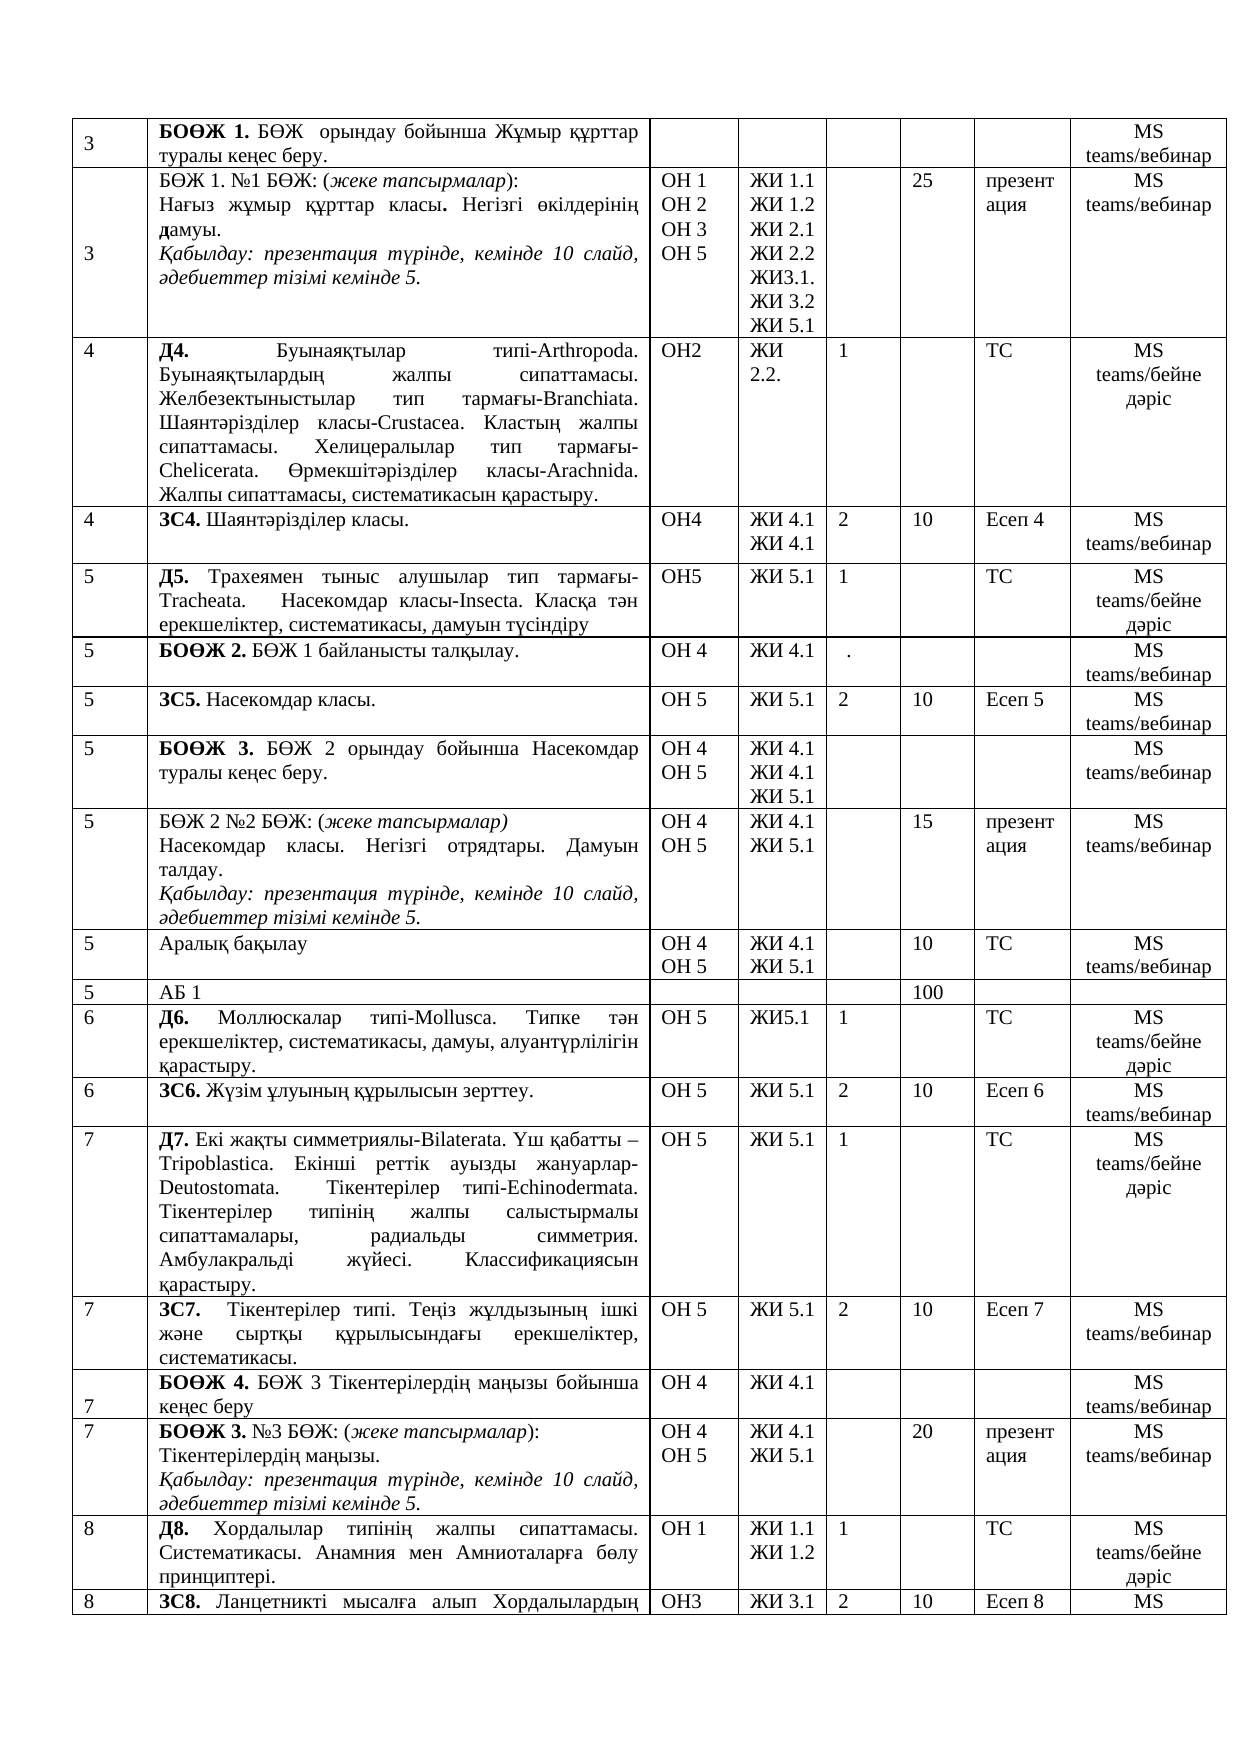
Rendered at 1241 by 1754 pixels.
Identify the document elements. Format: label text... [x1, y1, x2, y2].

table_cell БОӨЖ 3. №3 БӨЖ: (жеке тапсырмалар): Тікентерілердің маңызы. Қабылдау: презентация түрінде, кемінде 10 слайд, әдебиеттер тізімі кемінде 5. [148, 1419, 649, 1515]
table_cell ЗС5. Насекомдар класы. [148, 687, 649, 735]
table_cell Аралық бақылау [148, 930, 649, 978]
table_cell 5 [73, 736, 147, 808]
table_cell ЗС7. Тікентерілер типі. Теңіз жұлдызының ішкі және сыртқы құрылысындағы ерекшеліктер, систематикасы. [148, 1297, 649, 1369]
table_cell 10 [901, 507, 974, 563]
table_cell БОӨЖ 1. БӨЖ орындау бойынша Жұмыр құрттар туралы кеңес беру. [148, 119, 649, 167]
table_cell 10 [901, 1297, 974, 1369]
table_cell 100 [901, 980, 974, 1004]
table_cell MS teams/бейне дәріс [1071, 1005, 1226, 1077]
table_cell [827, 119, 900, 167]
table_cell [975, 119, 1070, 167]
table_cell 5 [73, 638, 147, 686]
table_cell ЖИ 5.1 [739, 1078, 826, 1126]
table_cell презентация [975, 809, 1070, 929]
table_cell ЖИ 1.1 ЖИ 1.2 [739, 1516, 826, 1588]
table_cell 8 [73, 1590, 147, 1613]
table_cell 6 [73, 1078, 147, 1126]
table_cell ЗС6. Жүзім ұлуының құрылысын зерттеу. [148, 1078, 649, 1126]
table_cell ОН3 [651, 1590, 738, 1613]
table_cell ОН 4 ОН 5 [651, 930, 738, 978]
table_cell презентация [975, 168, 1070, 337]
table_cell ТС [975, 1005, 1070, 1077]
table_cell ОН 5 [651, 1078, 738, 1126]
table_cell [827, 168, 900, 337]
table_cell 3 [73, 119, 147, 167]
table_cell MS teams/вебинар [1071, 1419, 1226, 1515]
table_cell MS teams/вебинар [1071, 1078, 1226, 1126]
table_cell 1 [827, 1516, 900, 1588]
table_cell 25 [901, 168, 974, 337]
table_cell ЖИ 4.1 ЖИ 5.1 [739, 930, 826, 978]
table_cell ОН 4 ОН 5 [651, 1419, 738, 1515]
table_cell [827, 1370, 900, 1418]
table_cell 6 [73, 1005, 147, 1077]
table_cell [901, 638, 974, 686]
table_cell [827, 736, 900, 808]
table_cell ЖИ 2.2. [739, 338, 826, 506]
table_cell ОН 1 ОН 2 ОН 3 ОН 5 [651, 168, 738, 337]
table_cell [975, 980, 1070, 1004]
table_cell [739, 119, 826, 167]
table_cell ЖИ 4.1 ЖИ 5.1 [739, 1419, 826, 1515]
table_cell [901, 1516, 974, 1588]
table_cell [901, 119, 974, 167]
table_cell Есеп 5 [975, 687, 1070, 735]
table_cell ТС [975, 930, 1070, 978]
table_cell [901, 338, 974, 506]
table_cell ЖИ 5.1 [739, 687, 826, 735]
table_cell 1 [827, 564, 900, 636]
table_cell ОН2 [651, 338, 738, 506]
table_cell 3 [73, 168, 147, 337]
table_cell ТС [975, 338, 1070, 506]
table_cell ОН 4 [651, 638, 738, 686]
table_cell БӨЖ 2 №2 БӨЖ: (жеке тапсырмалар) Насекомдар класы. Негізгі отрядтары. Дамуын талдау. Қабылдау: презентация түрінде, кемінде 10 слайд, әдебиеттер тізімі кемінде 5. [148, 809, 649, 929]
table_cell Есеп 8 [975, 1590, 1070, 1613]
table_cell 7 [73, 1419, 147, 1515]
table_cell MS teams/бейне дәріс [1071, 564, 1226, 636]
table_cell ЖИ 3.1 ЖИ 3.2 [739, 1590, 826, 1613]
table_cell [739, 980, 826, 1004]
table_cell Есеп 7 [975, 1297, 1070, 1369]
table_cell ЗС4. Шаянтәрізділер класы. [148, 507, 649, 563]
table_cell MS teams/вебинар [1071, 809, 1226, 929]
table_cell MS teams/вебинар [1071, 736, 1226, 808]
table_cell [651, 119, 738, 167]
table_cell ОН 4 [651, 1370, 738, 1418]
table_cell ЖИ 4.1 ЖИ 4.1 [739, 507, 826, 563]
table_cell ОН 4 ОН 5 [651, 809, 738, 929]
table_cell 10 [901, 1078, 974, 1126]
table_cell 2 [827, 687, 900, 735]
table_cell ТС [975, 1127, 1070, 1296]
table_cell 5 [73, 687, 147, 735]
table_cell [827, 809, 900, 929]
table_cell [827, 1419, 900, 1515]
table_cell ЖИ 4.1 [739, 638, 826, 686]
table_cell 4 [73, 338, 147, 506]
table_cell ЖИ 4.1 [739, 1370, 826, 1418]
table_cell Есеп 4 [975, 507, 1070, 563]
table_cell . [827, 638, 900, 686]
table_cell ЖИ 5.1 [739, 564, 826, 636]
table_cell 5 [73, 930, 147, 978]
table_cell ЖИ 1.1 ЖИ 1.2 ЖИ 2.1 ЖИ 2.2 ЖИ3.1. ЖИ 3.2 ЖИ 5.1 [739, 168, 826, 337]
table_cell MS teams/вебинар [1071, 638, 1226, 686]
table_cell ЖИ 5.1 [739, 1127, 826, 1296]
table_cell [901, 736, 974, 808]
table_cell БӨЖ 1. №1 БӨЖ: (жеке тапсырмалар): Нағыз жұмыр құрттар класы. Негізгі өкілдерінің дамуы. Қабылдау: презентация түрінде, кемінде 10 слайд, әдебиеттер тізімі кемінде 5. [148, 168, 649, 337]
table_cell 2 [827, 1297, 900, 1369]
table_cell 2 [827, 1590, 900, 1613]
table_cell [975, 638, 1070, 686]
table_cell Д4. Буынаяқтылар типі-Arthropoda. Буынаяқтылардың жалпы сипаттамасы. Желбезектыныстылар тип тармағы-Branchiata. Шаянтәрізділер класы-Crustacea. Кластың жалпы сипаттамасы. Хелицералылар тип тармағы-Chelicerata. Өрмекшітәрізділер класы-Arachnida. Жалпы сипаттамасы, систематикасын қарастыру. [148, 338, 649, 506]
table_cell [651, 980, 738, 1004]
table_cell ОН 5 [651, 1297, 738, 1369]
table_cell MS teams/вебинар [1071, 930, 1226, 978]
table_cell [901, 1005, 974, 1077]
table_cell ОН 5 [651, 687, 738, 735]
table_cell 8 [73, 1516, 147, 1588]
table_cell 10 [901, 687, 974, 735]
table_cell 7 [73, 1370, 147, 1418]
table_cell 10 [901, 1590, 974, 1613]
table_cell 7 [73, 1297, 147, 1369]
table_cell БОӨЖ 3. БӨЖ 2 орындау бойынша Насекомдар туралы кеңес беру. [148, 736, 649, 808]
table_cell MS teams/бейне дәріс [1071, 1516, 1226, 1588]
table_cell [975, 1370, 1070, 1418]
table_cell ЖИ5.1 [739, 1005, 826, 1077]
table_cell ОН 5 [651, 1005, 738, 1077]
table_cell MS teams/вебинар [1071, 507, 1226, 563]
table_cell БОӨЖ 4. БӨЖ 3 Тікентерілердің маңызы бойынша кеңес беру [148, 1370, 649, 1418]
table_cell 1 [827, 1005, 900, 1077]
table_cell ОН 4 ОН 5 [651, 736, 738, 808]
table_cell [148, 1590, 649, 1613]
table_cell Д5. Трахеямен тыныс алушылар тип тармағы-Tracheata. Насекомдар класы-Insecta. Класқа тән ерекшеліктер, систематикасы, дамуын түсіндіру [148, 564, 649, 636]
table_cell MS teams/вебинар [1071, 1590, 1226, 1613]
table_cell 5 [73, 564, 147, 636]
table_cell 4 [73, 507, 147, 563]
table_cell 1 [827, 338, 900, 506]
table_cell 5 [73, 809, 147, 929]
table_cell ТС [975, 1516, 1070, 1588]
table_cell Д7. Екі жақты симметриялы-Bilaterata. Үш қабатты –Tripoblastica. Екінші реттік ауызды жануарлар-Deutostomata. Тікентерілер типі-Echinodermata. Тікентерілер типінің жалпы салыстырмалы сипаттамалары, радиальды симметрия. Амбулакральді жүйесі. Классификациясын қарастыру. [148, 1127, 649, 1296]
table_cell БОӨЖ 2. БӨЖ 1 байланысты талқылау. [148, 638, 649, 686]
table_cell ОН4 [651, 507, 738, 563]
table_cell ОН 5 [651, 1127, 738, 1296]
table_cell MS teams/вебинар [1071, 687, 1226, 735]
table_cell ОН 1 [651, 1516, 738, 1588]
table_cell MS teams/вебинар [1071, 1297, 1226, 1369]
table_cell [1071, 980, 1226, 1004]
table_cell ЖИ 4.1 ЖИ 4.1 ЖИ 5.1 [739, 736, 826, 808]
table_cell Д8. Хордалылар типінің жалпы сипаттамасы. Систематикасы. Анамния мен Амниоталарға бөлу принциптері. [148, 1516, 649, 1588]
table_cell [827, 980, 900, 1004]
table_cell Д6. Моллюскалар типі-Mollusca. Типке тән ерекшеліктер, систематикасы, дамуы, алуантүрлілігін қарастыру. [148, 1005, 649, 1077]
table_cell Есеп 6 [975, 1078, 1070, 1126]
table_cell [901, 564, 974, 636]
table_cell MS teams/вебинар [1071, 119, 1226, 167]
table_cell [901, 1370, 974, 1418]
table_cell ЖИ 4.1 ЖИ 5.1 [739, 809, 826, 929]
table_cell MS teams/вебинар [1071, 168, 1226, 337]
table_cell ТС [975, 564, 1070, 636]
table_cell [901, 1127, 974, 1296]
table_cell 20 [901, 1419, 974, 1515]
table_cell [975, 736, 1070, 808]
table_cell 7 [73, 1127, 147, 1296]
table_cell 2 [827, 1078, 900, 1126]
table_cell MS teams/бейне дәріс [1071, 1127, 1226, 1296]
table_cell 10 [901, 930, 974, 978]
table_cell ЖИ 5.1 [739, 1297, 826, 1369]
table_cell 15 [901, 809, 974, 929]
table_cell АБ 1 [148, 980, 649, 1004]
table_cell презентация [975, 1419, 1070, 1515]
table_cell [827, 930, 900, 978]
table_cell 5 [73, 980, 147, 1004]
table_cell 1 [827, 1127, 900, 1296]
table_cell MS teams/вебинар [1071, 1370, 1226, 1418]
table_cell ОН5 [651, 564, 738, 636]
table_cell MS teams/бейне дәріс [1071, 338, 1226, 506]
table_cell 2 [827, 507, 900, 563]
